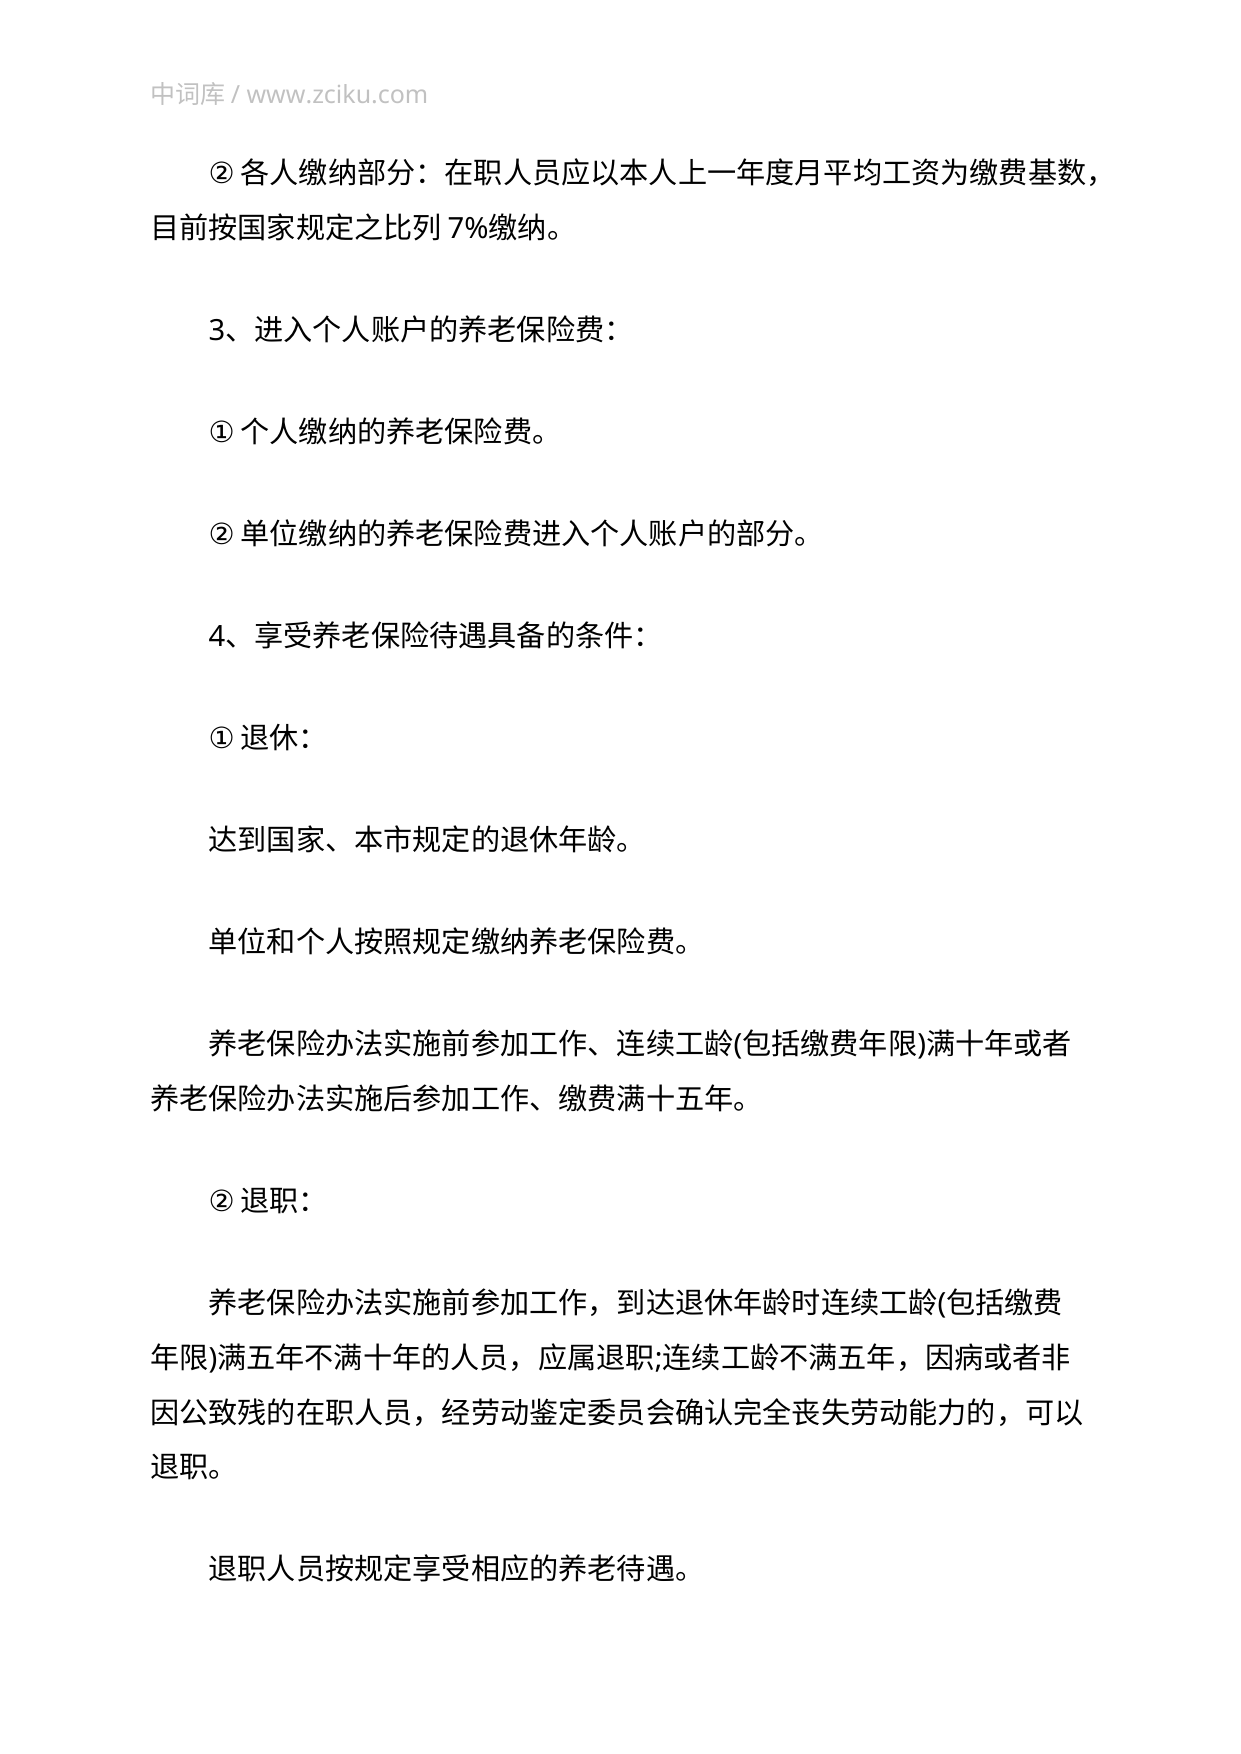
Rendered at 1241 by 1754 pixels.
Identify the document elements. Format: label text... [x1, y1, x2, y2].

text 退职人员按规定享受相应的养老待遇。 [150, 1546, 1090, 1588]
text 养老保险办法实施前参加工作，到达退休年龄时连续工龄(包括缴费年限)满五年不满十年的人员，应属退职;连续工龄不满五年，因病或者非因公致残的在职人员，经劳动鉴定委员会确认完全丧失劳动能力的，可以退职。 [150, 1279, 1090, 1486]
text 4、享受养老保险待遇具备的条件： [150, 613, 1090, 655]
text ②单位缴纳的养老保险费进入个人账户的部分。 [150, 511, 1090, 553]
text ②退职： [150, 1177, 1090, 1219]
text ①退休： [150, 715, 1090, 757]
text 单位和个人按照规定缴纳养老保险费。 [150, 919, 1090, 961]
text 养老保险办法实施前参加工作、连续工龄(包括缴费年限)满十年或者养老保险办法实施后参加工作、缴费满十五年。 [150, 1020, 1090, 1118]
text 3、进入个人账户的养老保险费： [150, 307, 1090, 349]
text ①个人缴纳的养老保险费。 [150, 409, 1090, 451]
text 达到国家、本市规定的退休年龄。 [150, 817, 1090, 859]
text ②各人缴纳部分：在职人员应以本人上一年度月平均工资为缴费基数，目前按国家规定之比列7%缴纳。 [150, 150, 1090, 247]
